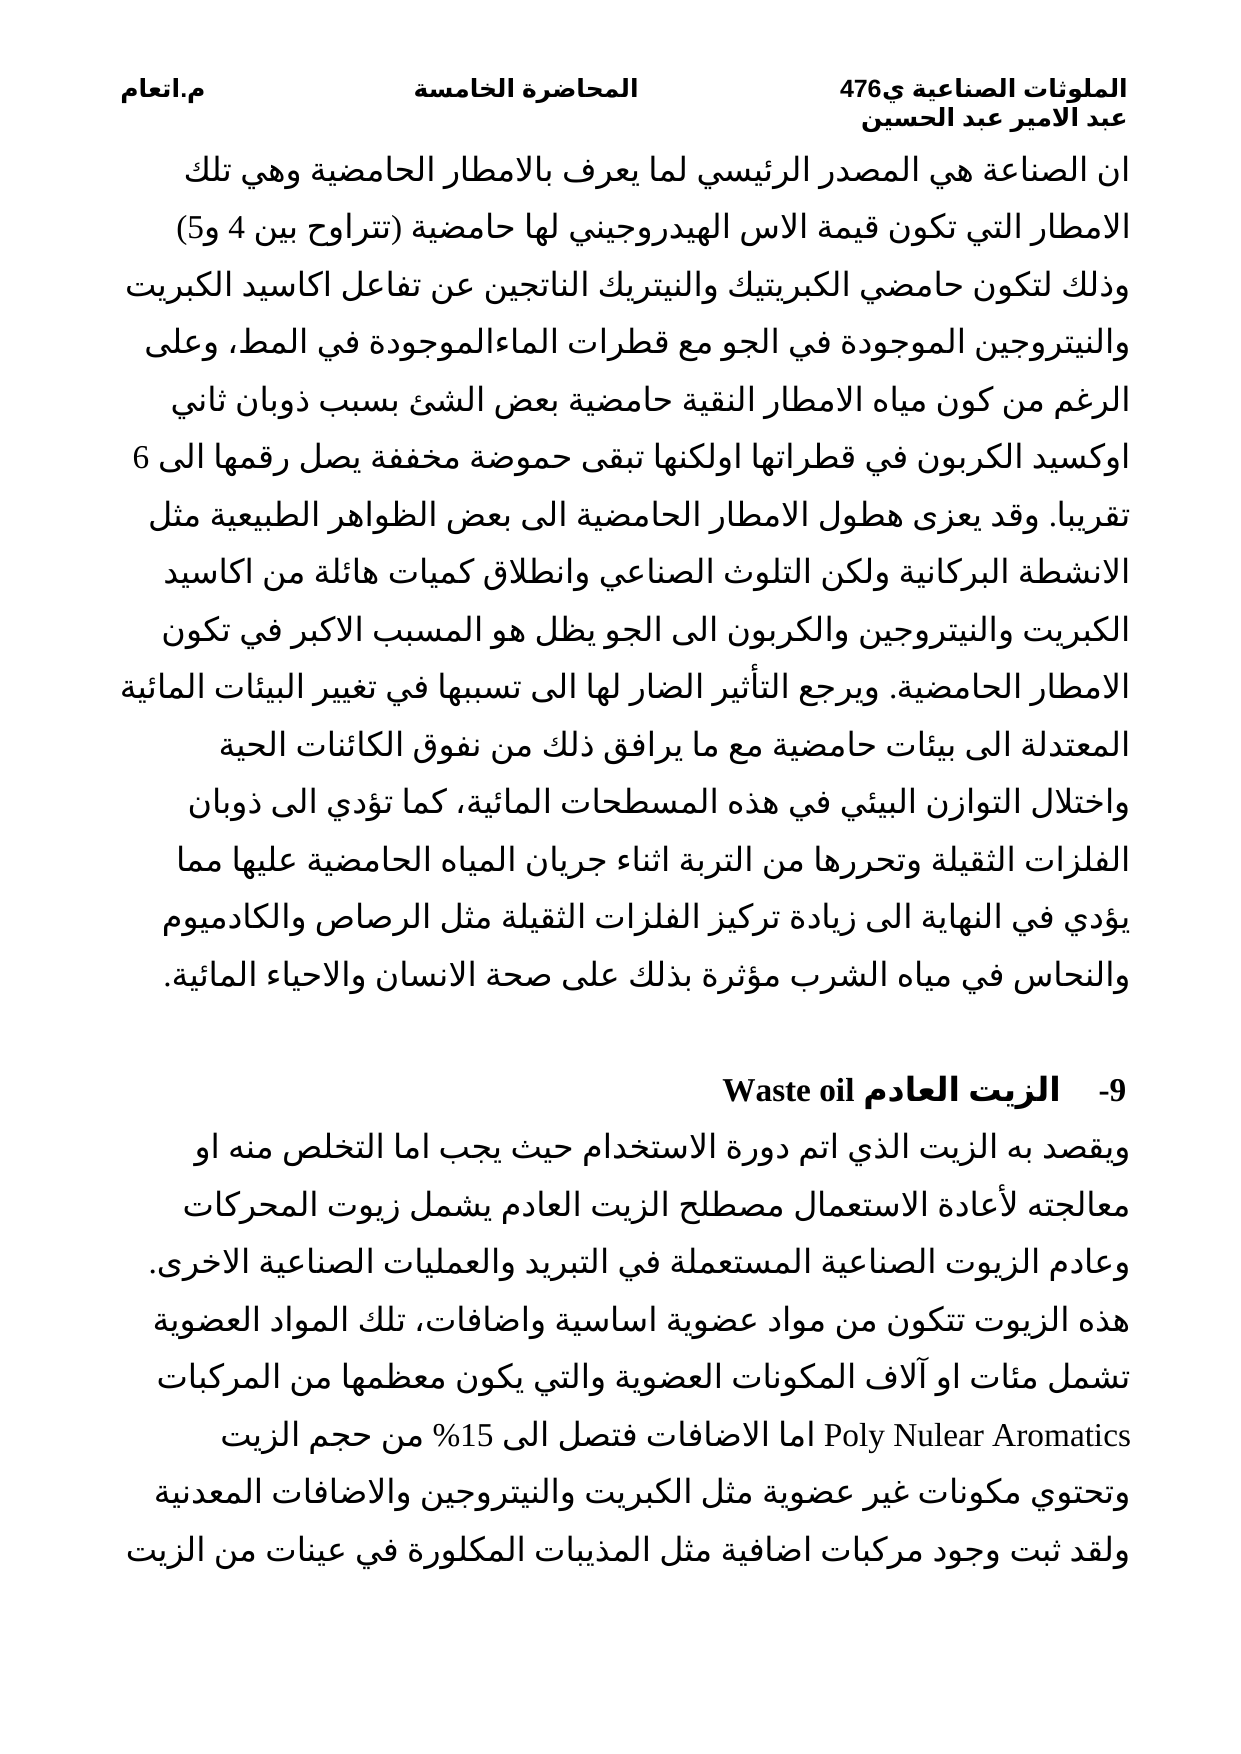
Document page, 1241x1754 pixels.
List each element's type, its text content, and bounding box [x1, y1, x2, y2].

list ويقصد به الزيت الذي اتم دورة الاستخدام حيث يجب اما التخلص منه او معالجته لأعادة الاستعمال مصطلح الزيت العادم يشمل زيوت المحركات وعادم الزيوت الصناعية المستعملة في التبريد والعمليات الصناعية الاخرى. [112, 1127, 1131, 1281]
list الزيت العادم Waste oil [112, 1070, 1098, 1108]
list ان الصناعة هي المصدر الرئيسي لما يعرف بالامطار الحامضية وهي تلك الامطار التي تكون قيمة الاس الهيدروجيني لها حامضية (تتراوح بين 4 و5) وذلك لتكون حامضي الكبريتيك والنيتريك الناتجين عن تفاعل اكاسيد الكبريت والنيتروجين الموجودة في الجو مع قطرات الماءالموجودة في المط، وعلى الرغم من كون مياه الامطار النقية حامضية بعض الشئ بسبب ذوبان ثاني اوكسيد الكربون في قطراتها اولكنها تبقى حموضة مخففة يصل رقمها الى 6 تقريبا. وقد يعزى هطول الامطار الحامضية الى بعض الظواهر الطبيعية مثل الانشطة البركانية ولكن التلوث الصناعي وانطلاق كميات هائلة من اكاسيد الكبريت والنيتروجين والكربون الى الجو يظل هو المسبب الاكبر في تكون الامطار الحامضية. ويرجع التأثير الضار لها الى تسببها في تغيير البيئات المائية المعتدلة الى بيئات حامضية مع ما يرافق ذلك من نفوق الكائنات الحية واختلال التوازن البيئي في هذه المسطحات المائية، كما تؤدي الى ذوبان الفلزات الثقيلة وتحررها من التربة اثناء جريان المياه الحامضية عليها مما يؤدي في النهاية الى زيادة تركيز الفلزات الثقيلة مثل الرصاص والكادميوم والنحاس في مياه الشرب مؤثرة بذلك على صحة الانسان والاحياء المائية. [112, 150, 1131, 993]
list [112, 1300, 1131, 1568]
